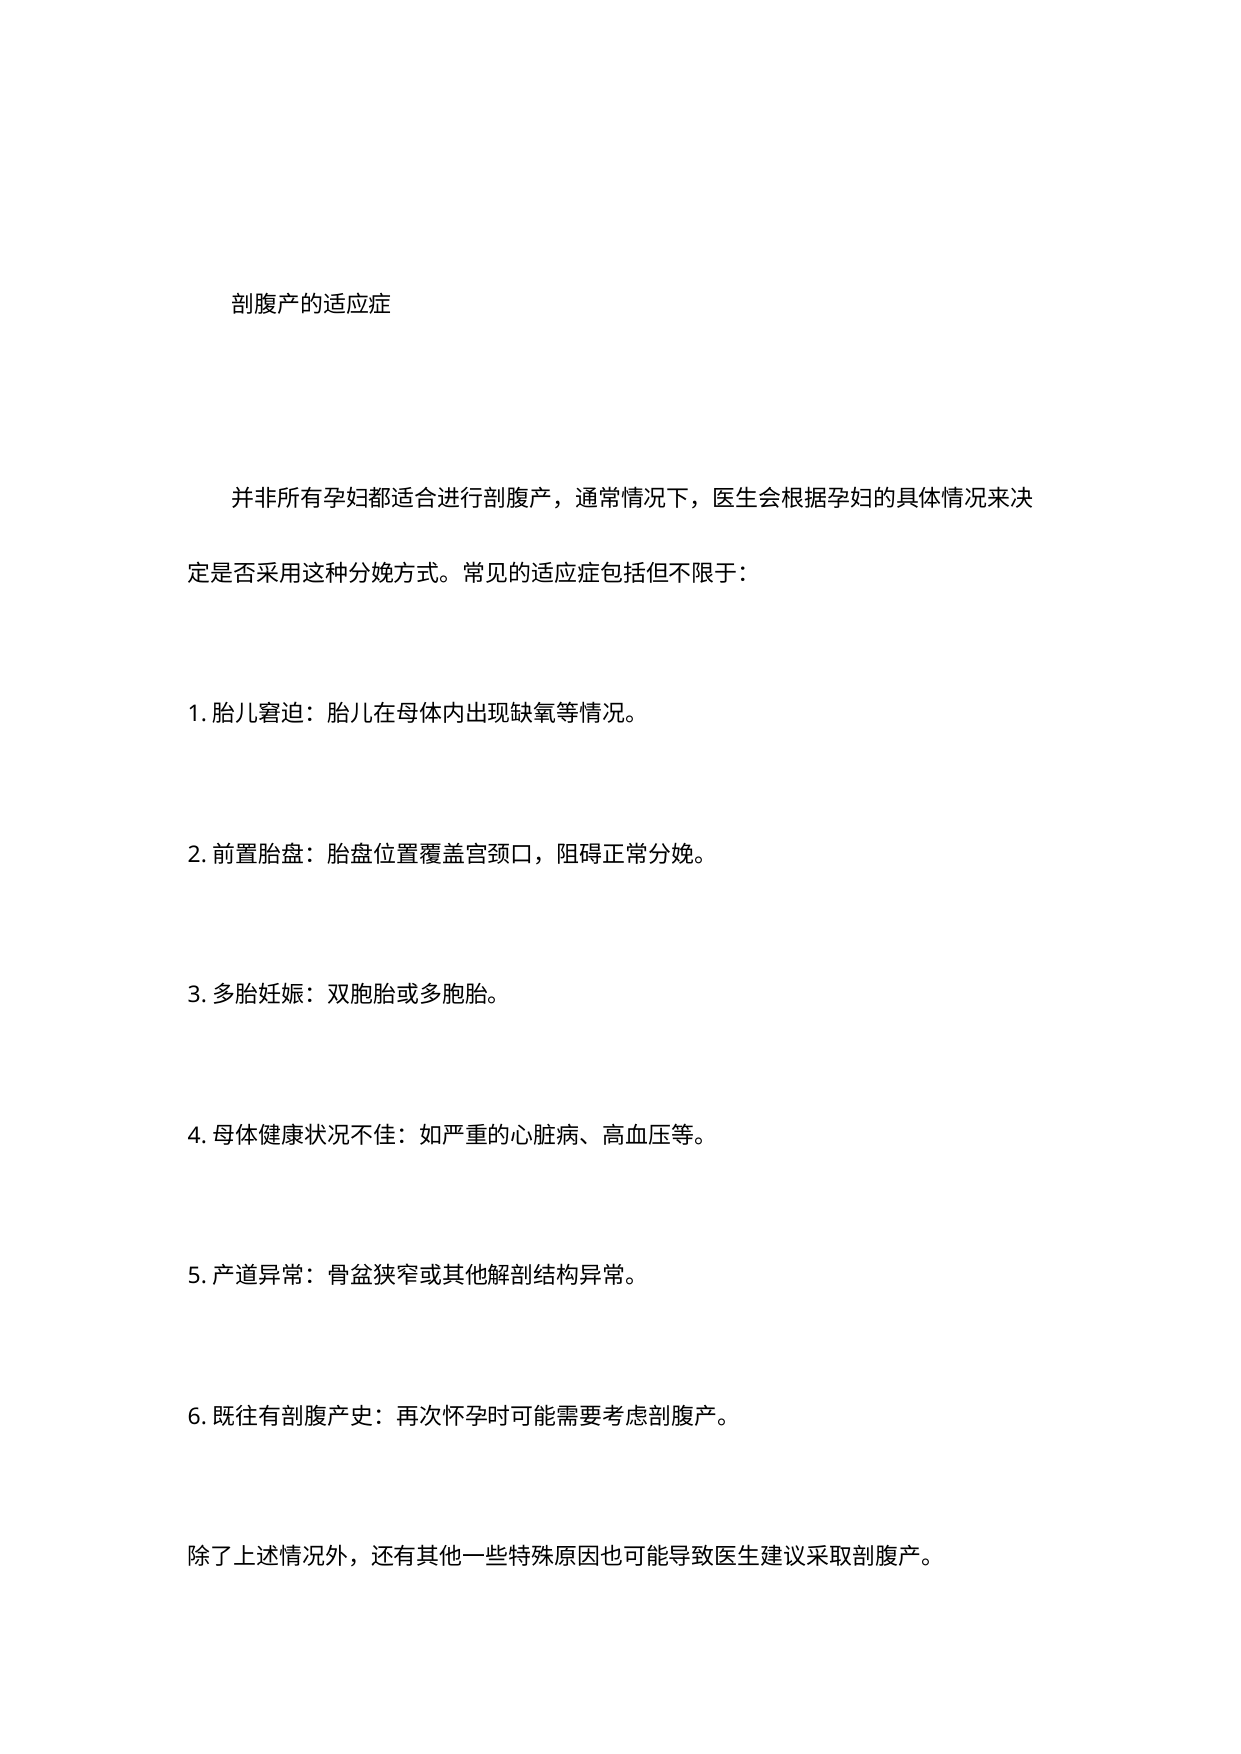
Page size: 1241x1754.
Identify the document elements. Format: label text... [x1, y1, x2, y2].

text 1. 胎儿窘迫：胎儿在母体内出现缺氧等情况。 [187, 679, 1053, 744]
text 2. 前置胎盘：胎盘位置覆盖宫颈口，阻碍正常分娩。 [187, 820, 1053, 885]
text 6. 既往有剖腹产史：再次怀孕时可能需要考虑剖腹产。 [187, 1382, 1053, 1447]
text 并非所有孕妇都适合进行剖腹产，通常情况下，医生会根据孕妇的具体情况来决定是否采用这种分娩方式。常见的适应症包括但不限于： [187, 464, 1053, 604]
text 5. 产道异常：骨盆狭窄或其他解剖结构异常。 [187, 1241, 1053, 1306]
text 剖腹产的适应症 [187, 270, 1053, 335]
text 4. 母体健康状况不佳：如严重的心脏病、高血压等。 [187, 1101, 1053, 1166]
text 除了上述情况外，还有其他一些特殊原因也可能导致医生建议采取剖腹产。 [187, 1522, 1053, 1587]
text 3. 多胎妊娠：双胞胎或多胞胎。 [187, 960, 1053, 1025]
